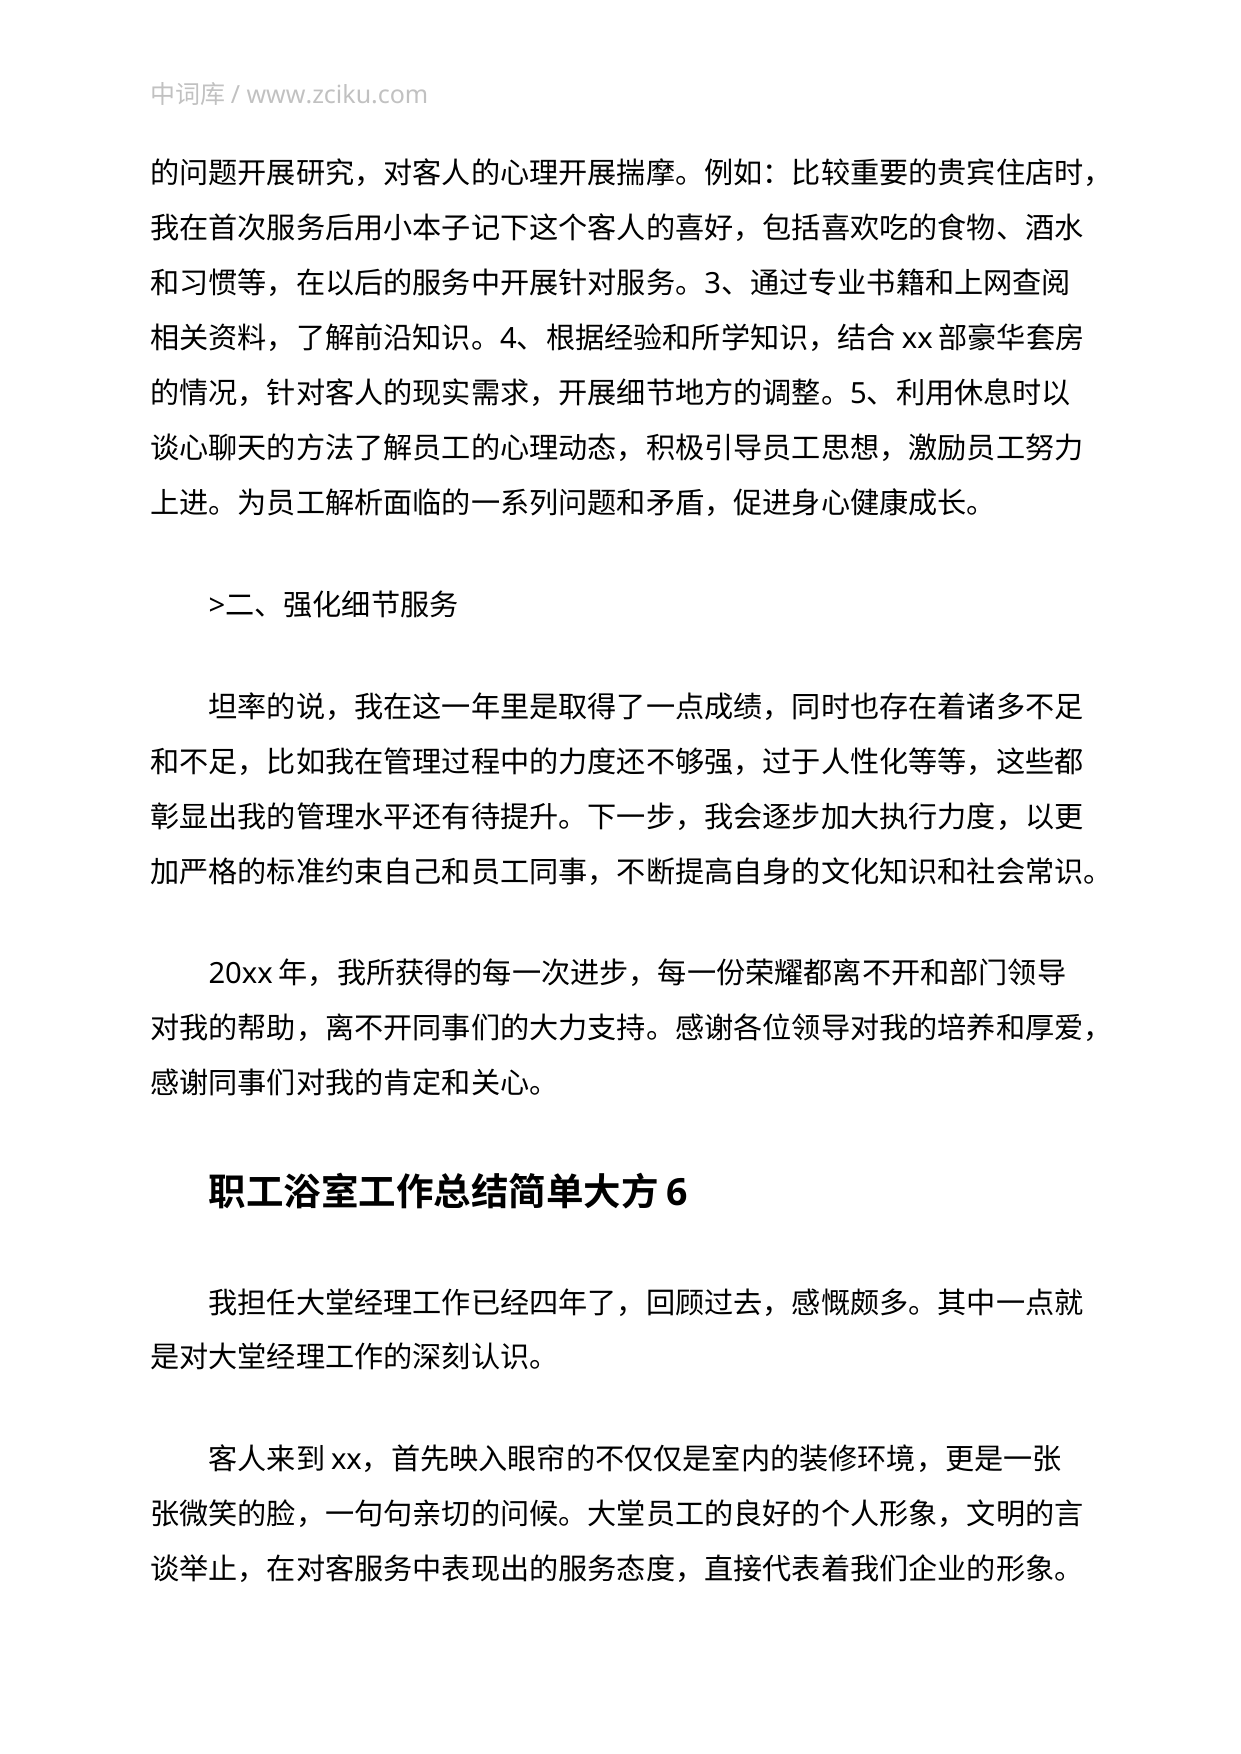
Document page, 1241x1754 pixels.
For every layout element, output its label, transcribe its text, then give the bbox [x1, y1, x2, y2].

text 客人来到xx，首先映入眼帘的不仅仅是室内的装修环境，更是一张张微笑的脸，一句句亲切的问候。大堂员工的良好的个人形象，文明的言谈举止，在对客服务中表现出的服务态度，直接代表着我们企业的形象。 [150, 1436, 1090, 1588]
text 坦率的说，我在这一年里是取得了一点成绩，同时也存在着诸多不足和不足，比如我在管理过程中的力度还不够强，过于人性化等等，这些都彰显出我的管理水平还有待提升。下一步，我会逐步加大执行力度，以更加严格的标准约束自己和员工同事，不断提高自身的文化知识和社会常识。 [150, 683, 1090, 890]
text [150, 150, 1090, 522]
text 我担任大堂经理工作已经四年了，回顾过去，感慨颇多。其中一点就是对大堂经理工作的深刻认识。 [150, 1279, 1090, 1376]
text 职工浴室工作总结简单大方6 [150, 1162, 1090, 1216]
text 20xx年，我所获得的每一次进步，每一份荣耀都离不开和部门领导对我的帮助，离不开同事们的大力支持。感谢各位领导对我的培养和厚爱，感谢同事们对我的肯定和关心。 [150, 950, 1090, 1102]
text >二、强化细节服务 [150, 581, 1090, 624]
